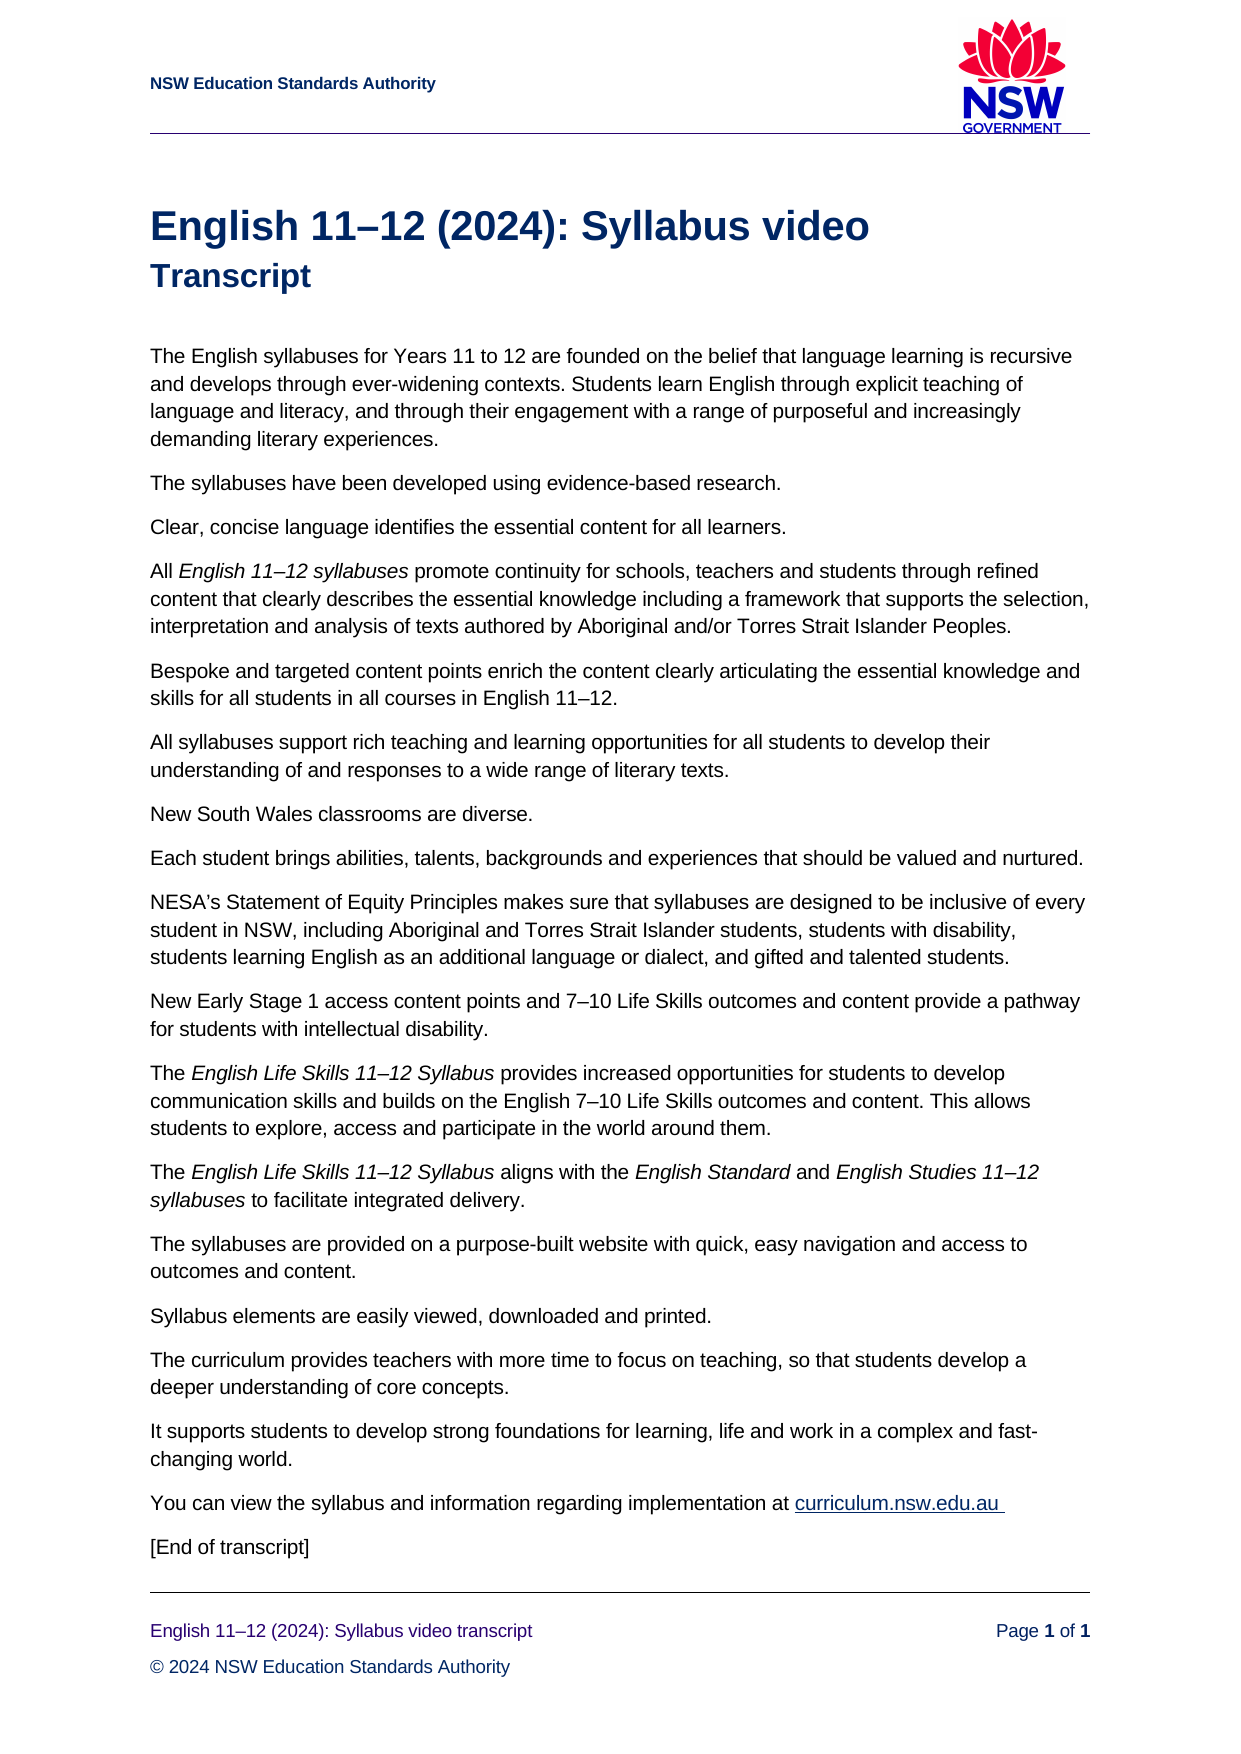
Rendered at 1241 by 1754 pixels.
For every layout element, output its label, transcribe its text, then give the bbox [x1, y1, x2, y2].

text All English 11–12 syllabuses promote continuity for schools, teachers and students through refined content that clearly describes the essential knowledge including a framework that supports the selection, interpretation and analysis of texts authored by Aboriginal and/or Torres Strait Islander Peoples. [150, 559, 1090, 638]
text The curriculum provides teachers with more time to focus on teaching, so that students develop a deeper understanding of core concepts. [150, 1348, 1090, 1399]
picture [957, 17, 1067, 133]
text You can view the syllabus and information regarding implementation at curriculum.nsw.edu.au [150, 1491, 1090, 1515]
text Clear, concise language identifies the essential content for all learners. [150, 515, 1090, 539]
text NESA’s Statement of Equity Principles makes sure that syllabuses are designed to be inclusive of every student in NSW, including Aboriginal and Torres Strait Islander students, students with disability, students learning English as an additional language or dialect, and gifted and talented students. [150, 890, 1090, 969]
text The English syllabuses for Years 11 to 12 are founded on the belief that language learning is recursive and develops through ever-widening contexts. Students learn English through explicit teaching of language and literacy, and through their engagement with a range of purposeful and increasingly demanding literary experiences. [150, 344, 1090, 451]
text Bespoke and targeted content points enrich the content clearly articulating the essential knowledge and skills for all students in all courses in English 11–12. [150, 658, 1090, 710]
text The English Life Skills 11–12 Syllabus provides increased opportunities for students to develop communication skills and builds on the English 7–10 Life Skills outcomes and content. This allows students to explore, access and participate in the world around them. [150, 1061, 1090, 1140]
text The syllabuses have been developed using evidence-based research. [150, 471, 1090, 495]
text Syllabus elements are easily viewed, downloaded and printed. [150, 1303, 1090, 1327]
text New South Wales classrooms are diverse. [150, 802, 1090, 826]
text [End of transcript] [150, 1535, 1090, 1559]
text The syllabuses are provided on a purpose-built website with quick, easy navigation and access to outcomes and content. [150, 1232, 1090, 1283]
title English 11–12 (2024): Syllabus video [150, 201, 1090, 249]
text All syllabuses support rich teaching and learning opportunities for all students to develop their understanding of and responses to a wide range of literary texts. [150, 730, 1090, 782]
text It supports students to develop strong foundations for learning, life and work in a complex and fast-changing world. [150, 1419, 1090, 1471]
text The English Life Skills 11–12 Syllabus aligns with the English Standard and English Studies 11–12 syllabuses to facilitate integrated delivery. [150, 1160, 1090, 1212]
text Each student brings abilities, talents, backgrounds and experiences that should be valued and nurtured. [150, 846, 1090, 870]
text New Early Stage 1 access content points and 7–10 Life Skills outcomes and content provide a pathway for students with intellectual disability. [150, 989, 1090, 1041]
subtitle Transcript [150, 256, 1090, 294]
